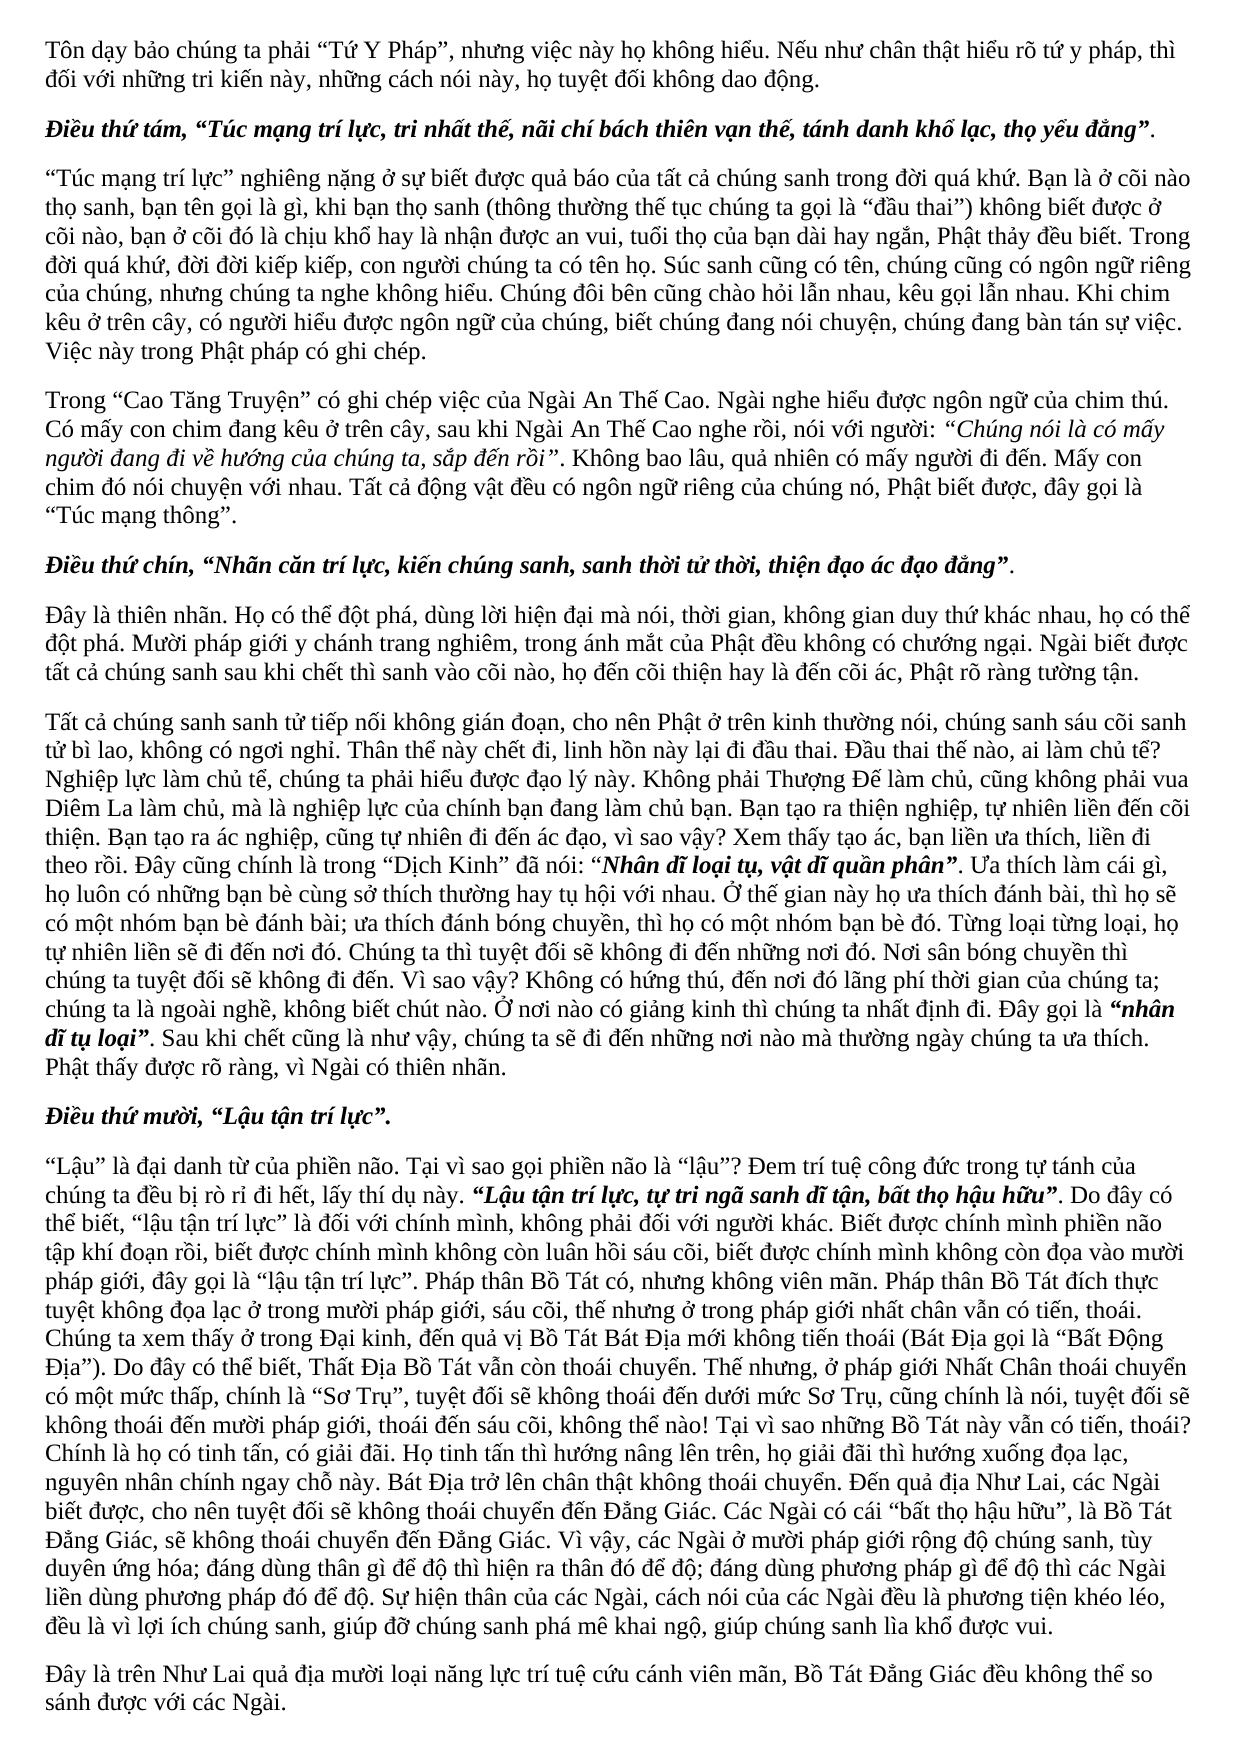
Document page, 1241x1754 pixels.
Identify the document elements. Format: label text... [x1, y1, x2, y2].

text Điều thứ chín, “Nhãn căn trí lực, kiến chúng sanh, sanh thời tử thời, thiện đạo ác đạo đẳng”. [45, 550, 1194, 579]
text Tất cả chúng sanh sanh tử tiếp nối không gián đoạn, cho nên Phật ở trên kinh thường nói, chúng sanh sáu cõi sanh tử bì lao, không có ngơi nghỉ. Thân thể này chết đi, linh hồn này lại đi đầu thai. Đầu thai thế nào, ai làm chủ tể? Nghiệp lực làm chủ tể, chúng ta phải hiểu được đạo lý này. Không phải Thượng Đế làm chủ, cũng không phải vua Diêm La làm chủ, mà là nghiệp lực của chính bạn đang làm chủ bạn. Bạn tạo ra thiện nghiệp, tự nhiên liền đến cõi thiện. Bạn tạo ra ác nghiệp, cũng tự nhiên đi đến ác đạo, vì sao vậy? Xem thấy tạo ác, bạn liền ưa thích, liền đi theo rồi. Đây cũng chính là trong “Dịch Kinh” đã nói: “Nhân dĩ loại tụ, vật dĩ quần phân”. Ưa thích làm cái gì, họ luôn có những bạn bè cùng sở thích thường hay tụ hội với nhau. Ở thế gian này họ ưa thích đánh bài, thì họ sẽ có một nhóm bạn bè đánh bài; ưa thích đánh bóng chuyền, thì họ có một nhóm bạn bè đó. Từng loại từng loại, họ tự nhiên liền sẽ đi đến nơi đó. Chúng ta thì tuyệt đối sẽ không đi đến những nơi đó. Nơi sân bóng chuyền thì chúng ta tuyệt đối sẽ không đi đến. Vì sao vậy? Không có hứng thú, đến nơi đó lãng phí thời gian của chúng ta; chúng ta là ngoài nghề, không biết chút nào. Ở nơi nào có giảng kinh thì chúng ta nhất định đi. Đây gọi là “nhân dĩ tụ loại”. Sau khi chết cũng là như vậy, chúng ta sẽ đi đến những nơi nào mà thường ngày chúng ta ưa thích. Phật thấy được rõ ràng, vì Ngài có thiên nhãn. [45, 707, 1194, 1081]
text Đây là trên Như Lai quả địa mười loại năng lực trí tuệ cứu cánh viên mãn, Bồ Tát Đẳng Giác đều không thể so sánh được với các Ngài. [45, 1661, 1194, 1716]
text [45, 36, 1194, 93]
text Đây là thiên nhãn. Họ có thể đột phá, dùng lời hiện đại mà nói, thời gian, không gian duy thứ khác nhau, họ có thể đột phá. Mười pháp giới y chánh trang nghiêm, trong ánh mắt của Phật đều không có chướng ngại. Ngài biết được tất cả chúng sanh sau khi chết thì sanh vào cõi nào, họ đến cõi thiện hay là đến cõi ác, Phật rõ ràng tường tận. [45, 600, 1194, 686]
text “Lậu” là đại danh từ của phiền não. Tại vì sao gọi phiền não là “lậu”? Đem trí tuệ công đức trong tự tánh của chúng ta đều bị rò rỉ đi hết, lấy thí dụ này. “Lậu tận trí lực, tự tri ngã sanh dĩ tận, bất thọ hậu hữu”. Do đây có thể biết, “lậu tận trí lực” là đối với chính mình, không phải đối với người khác. Biết được chính mình phiền não tập khí đoạn rồi, biết được chính mình không còn luân hồi sáu cõi, biết được chính mình không còn đọa vào mười pháp giới, đây gọi là “lậu tận trí lực”. Pháp thân Bồ Tát có, nhưng không viên mãn. Pháp thân Bồ Tát đích thực tuyệt không đọa lạc ở trong mười pháp giới, sáu cõi, thế nhưng ở trong pháp giới nhất chân vẫn có tiến, thoái. Chúng ta xem thấy ở trong Đại kinh, đến quả vị Bồ Tát Bát Địa mới không tiến thoái (Bát Địa gọi là “Bất Động Địa”). Do đây có thể biết, Thất Địa Bồ Tát vẫn còn thoái chuyển. Thế nhưng, ở pháp giới Nhất Chân thoái chuyển có một mức thấp, chính là “Sơ Trụ”, tuyệt đối sẽ không thoái đến dưới mức Sơ Trụ, cũng chính là nói, tuyệt đối sẽ không thoái đến mười pháp giới, thoái đến sáu cõi, không thể nào! Tại vì sao những Bồ Tát này vẫn có tiến, thoái? Chính là họ có tinh tấn, có giải đãi. Họ tinh tấn thì hướng nâng lên trên, họ giải đãi thì hướng xuống đọa lạc, nguyên nhân chính ngay chỗ này. Bát Địa trở lên chân thật không thoái chuyển. Đến quả địa Như Lai, các Ngài biết được, cho nên tuyệt đối sẽ không thoái chuyển đến Đẳng Giác. Các Ngài có cái “bất thọ hậu hữu”, là Bồ Tát Đẳng Giác, sẽ không thoái chuyển đến Đẳng Giác. Vì vậy, các Ngài ở mười pháp giới rộng độ chúng sanh, tùy duyên ứng hóa; đáng dùng thân gì để độ thì hiện ra thân đó để độ; đáng dùng phương pháp gì để độ thì các Ngài liền dùng phương pháp đó để độ. Sự hiện thân của các Ngài, cách nói của các Ngài đều là phương tiện khéo léo, đều là vì lợi ích chúng sanh, giúp đỡ chúng sanh phá mê khai ngộ, giúp chúng sanh lìa khổ được vui. [45, 1151, 1194, 1640]
text Điều thứ tám, “Túc mạng trí lực, tri nhất thế, nãi chí bách thiên vạn thế, tánh danh khổ lạc, thọ yểu đẳng”. [45, 114, 1194, 143]
text Điều thứ mười, “Lậu tận trí lực”. [45, 1101, 1194, 1130]
text “Túc mạng trí lực” nghiêng nặng ở sự biết được quả báo của tất cả chúng sanh trong đời quá khứ. Bạn là ở cõi nào thọ sanh, bạn tên gọi là gì, khi bạn thọ sanh (thông thường thế tục chúng ta gọi là “đầu thai”) không biết được ở cõi nào, bạn ở cõi đó là chịu khổ hay là nhận được an vui, tuổi thọ của bạn dài hay ngắn, Phật thảy đều biết. Trong đời quá khứ, đời đời kiếp kiếp, con người chúng ta có tên họ. Súc sanh cũng có tên, chúng cũng có ngôn ngữ riêng của chúng, nhưng chúng ta nghe không hiểu. Chúng đôi bên cũng chào hỏi lẫn nhau, kêu gọi lẫn nhau. Khi chim kêu ở trên cây, có người hiểu được ngôn ngữ của chúng, biết chúng đang nói chuyện, chúng đang bàn tán sự việc. Việc này trong Phật pháp có ghi chép. [45, 163, 1194, 365]
text Trong “Cao Tăng Truyện” có ghi chép việc của Ngài An Thế Cao. Ngài nghe hiểu được ngôn ngữ của chim thú. Có mấy con chim đang kêu ở trên cây, sau khi Ngài An Thế Cao nghe rồi, nói với người: “Chúng nói là có mấy người đang đi về hướng của chúng ta, sắp đến rồi”. Không bao lâu, quả nhiên có mấy người đi đến. Mấy con chim đó nói chuyện với nhau. Tất cả động vật đều có ngôn ngữ riêng của chúng nó, Phật biết được, đây gọi là “Túc mạng thông”. [45, 386, 1194, 529]
